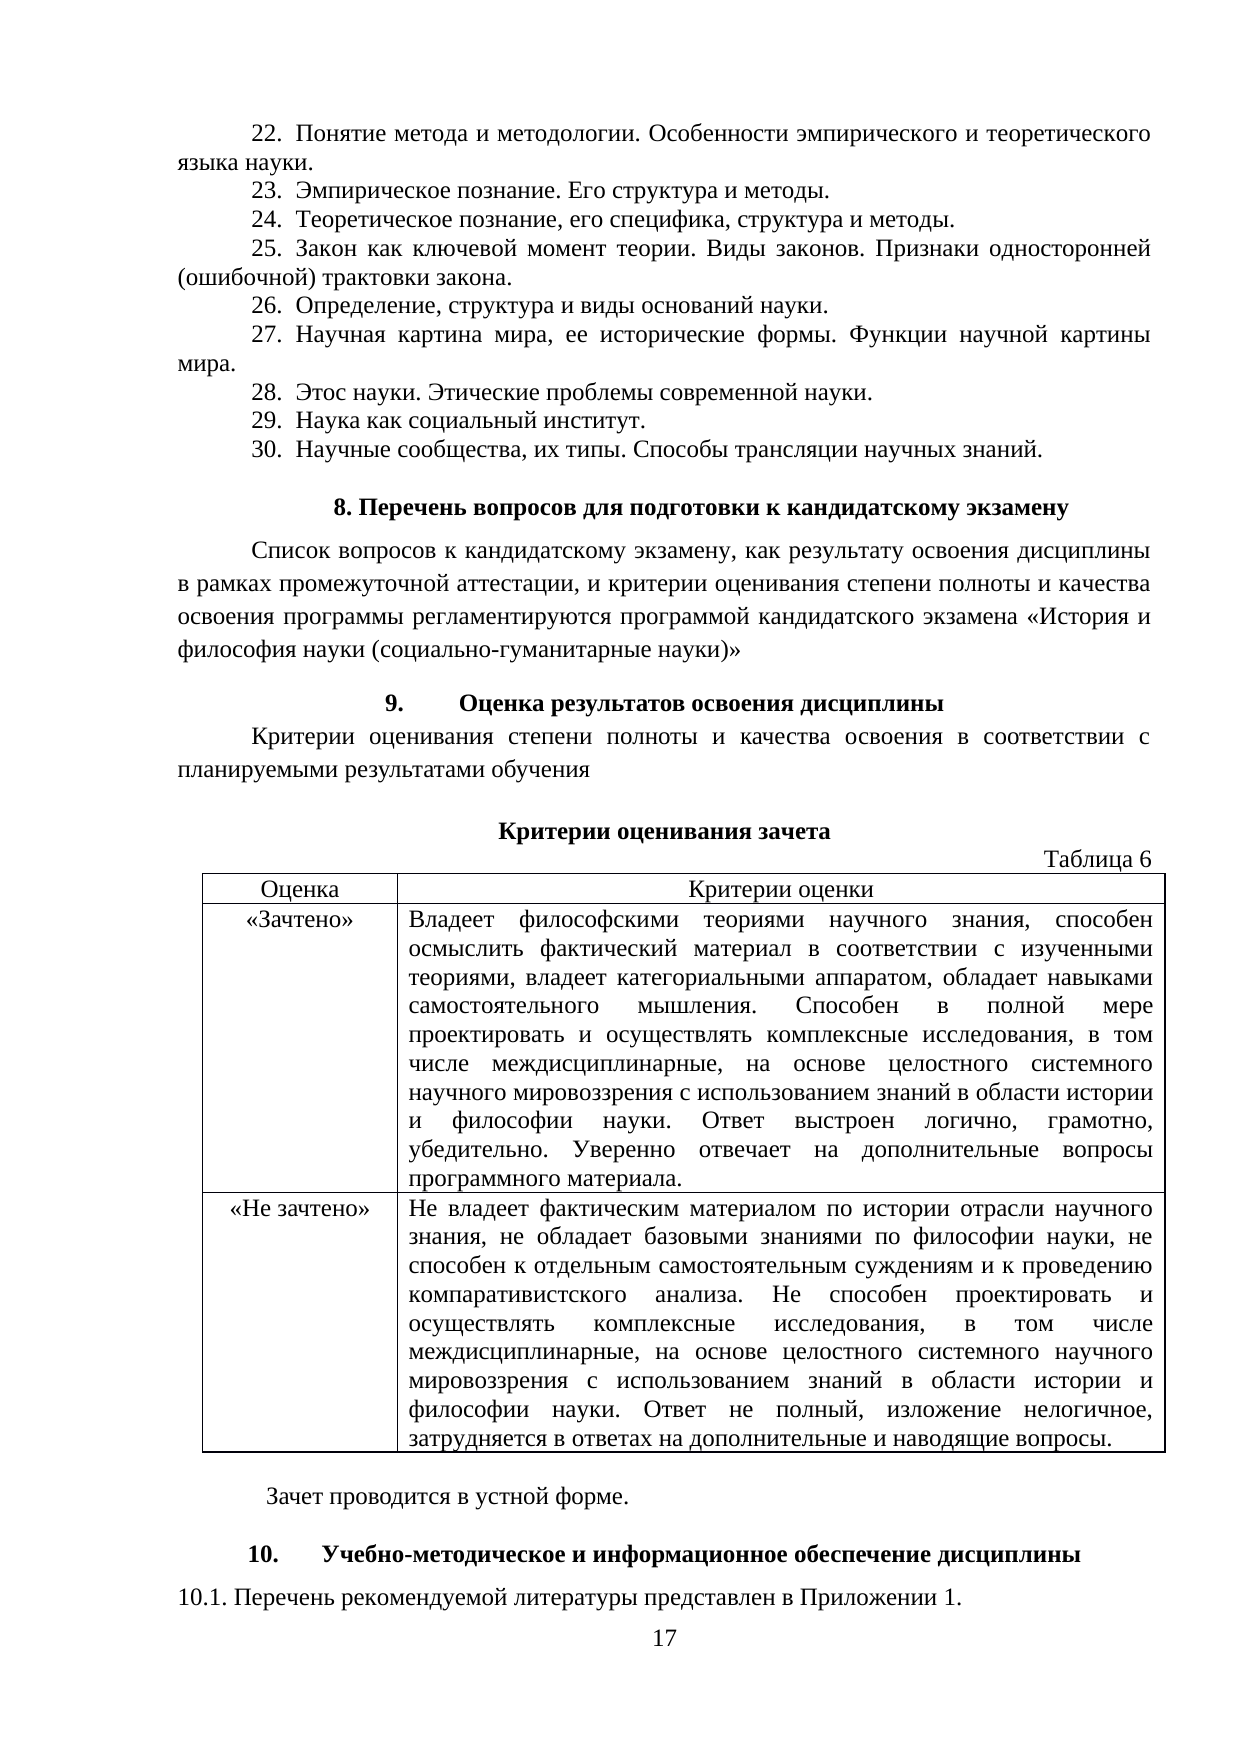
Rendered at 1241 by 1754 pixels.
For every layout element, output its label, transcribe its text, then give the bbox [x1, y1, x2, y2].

list Учебно-методическое и информационное обеспечение дисциплины [177, 1539, 1152, 1567]
list Теоретическое познание, его специфика, структура и методы. [177, 204, 1152, 233]
list Понятие метода и методологии. Особенности эмпирического и теоретического языка науки. [177, 118, 1152, 176]
text 8. Перечень вопросов для подготовки к кандидатскому экзамену [177, 492, 1152, 521]
text Зачет проводится в устной форме. [177, 1481, 1152, 1510]
text 10.1. Перечень рекомендуемой литературы представлен в Приложении 1. [177, 1582, 1152, 1611]
table_header Критерии оценки [398, 874, 1164, 903]
table_cell Не владеет фактическим материалом по истории отрасли научного знания, не обладает базовыми знаниями по философии науки, не способен к отдельным самостоятельным суждениям и к проведению компаративистского анализа. Не способен проектировать и осуществлять комплексные исследования, в том числе междисциплинарные, на основе целостного системного научного мировоззрения с использованием знаний в области истории и философии науки. Ответ не полный, изложение нелогичное, затрудняется в ответах на дополнительные и наводящие вопросы. [398, 1193, 1164, 1451]
list Определение, структура и виды оснований науки. [177, 291, 1152, 319]
table_cell Владеет философскими теориями научного знания, способен осмыслить фактический материал в соответствии с изученными теориями, владеет категориальными аппаратом, обладает навыками самостоятельного мышления. Способен в полной мере проектировать и осуществлять комплексные исследования, в том числе междисциплинарные, на основе целостного системного научного мировоззрения с использованием знаний в области истории и философии науки. Ответ выстроен логично, грамотно, убедительно. Уверенно отвечает на дополнительные вопросы программного материала. [398, 904, 1164, 1192]
text Таблица 6 [177, 844, 1152, 873]
text Список вопросов к кандидатскому экзамену, как результату освоения дисциплины в рамках промежуточной аттестации, и критерии оценивания степени полноты и качества освоения программы регламентируются программой кандидатского экзамена «История и философия науки (социально-гуманитарные науки)» [177, 535, 1152, 663]
list Наука как социальный институт. [177, 406, 1152, 434]
table_cell «Не зачтено» [203, 1193, 397, 1451]
list Научная картина мира, ее исторические формы. Функции научной картины мира. [177, 319, 1152, 377]
list Научные сообщества, их типы. Способы трансляции научных знаний. [177, 434, 1152, 463]
table_cell «Зачтено» [203, 904, 397, 1192]
list Этос науки. Этические проблемы современной науки. [177, 377, 1152, 406]
text Критерии оценивания степени полноты и качества освоения в соответствии с планируемыми результатами обучения [177, 721, 1152, 783]
text Критерии оценивания зачета [177, 816, 1152, 844]
table_header Оценка [203, 874, 397, 903]
list Эмпирическое познание. Его структура и методы. [177, 176, 1152, 204]
list Закон как ключевой момент теории. Виды законов. Признаки односторонней (ошибочной) трактовки закона. [177, 233, 1152, 291]
list Оценка результатов освоения дисциплины [177, 688, 1152, 717]
